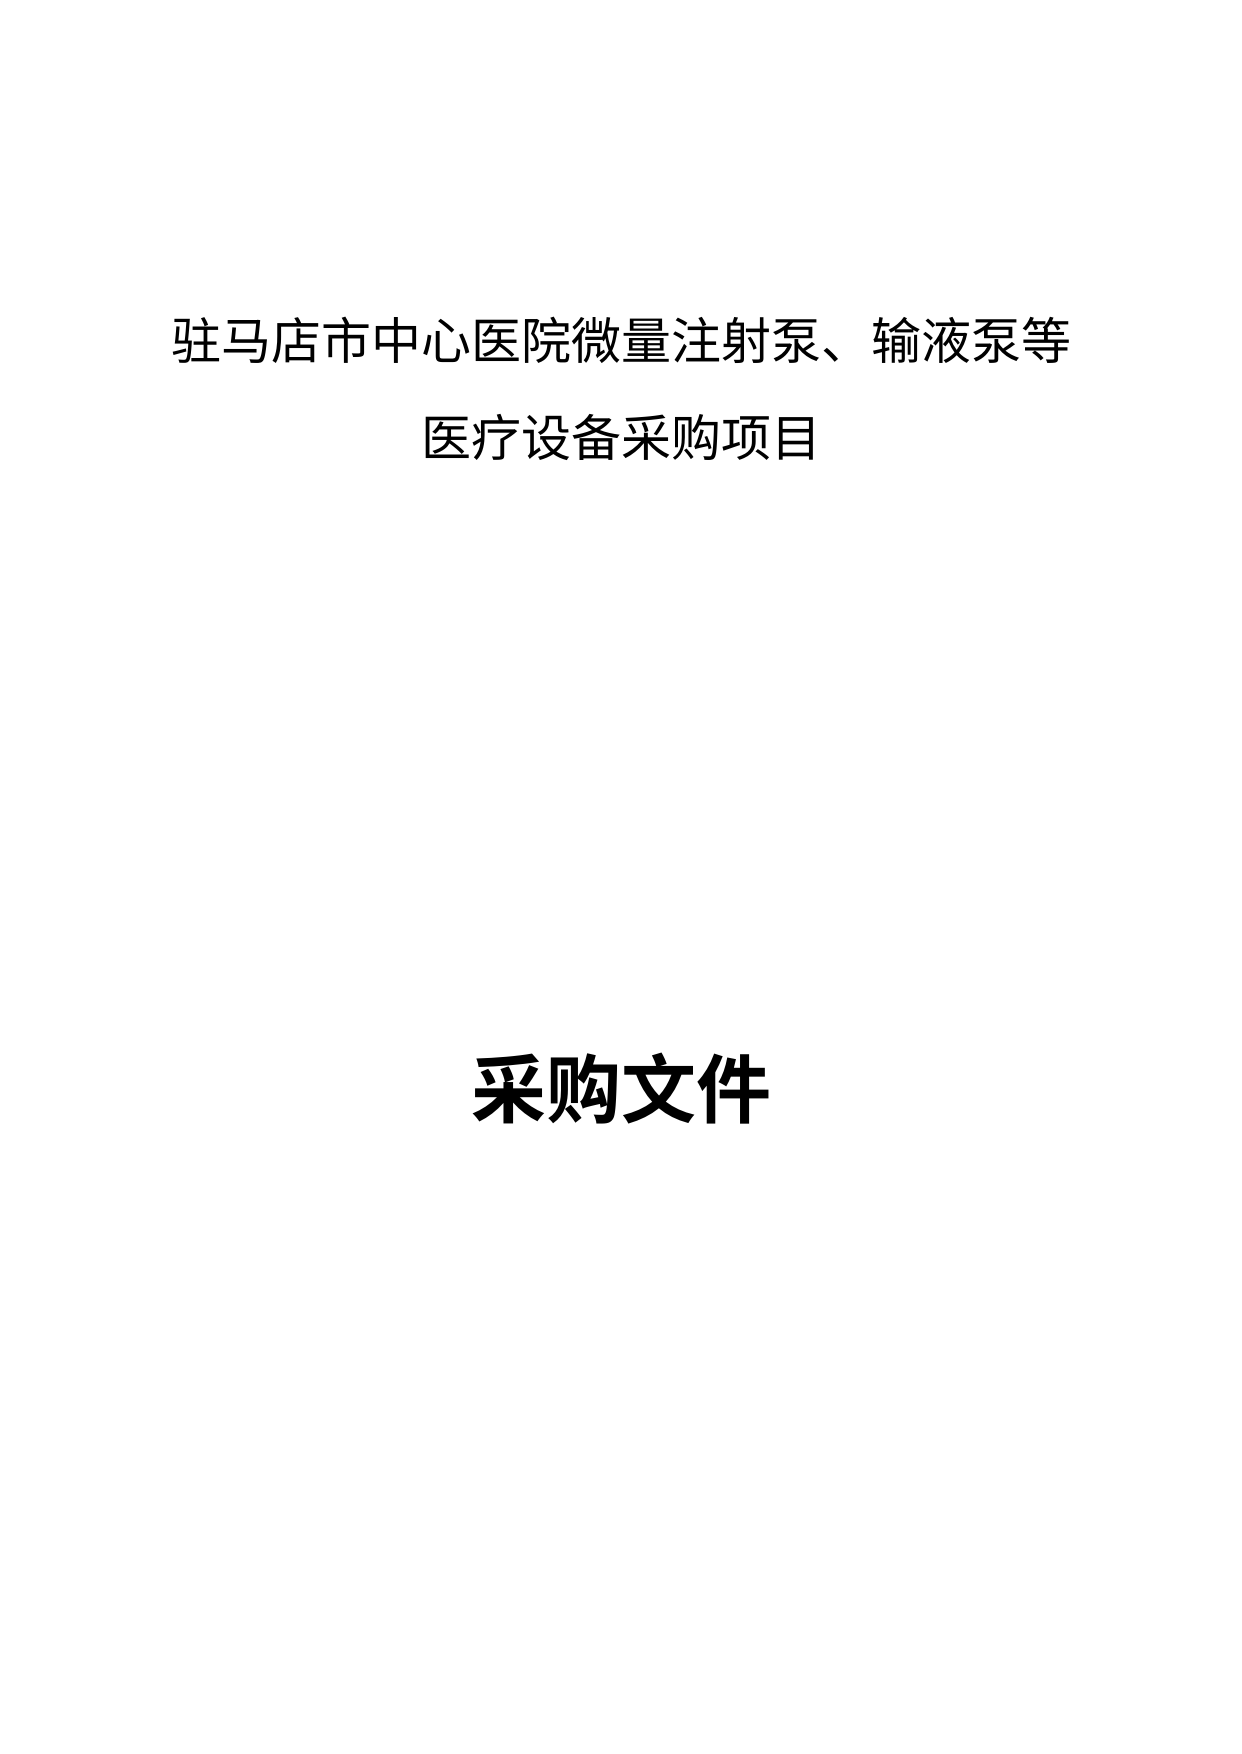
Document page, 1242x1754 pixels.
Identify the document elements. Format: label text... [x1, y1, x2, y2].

text 采购文件 [148, 1019, 1094, 1149]
text 驻马店市中心医院微量注射泵、输液泵等医疗设备采购项目 [148, 289, 1094, 484]
